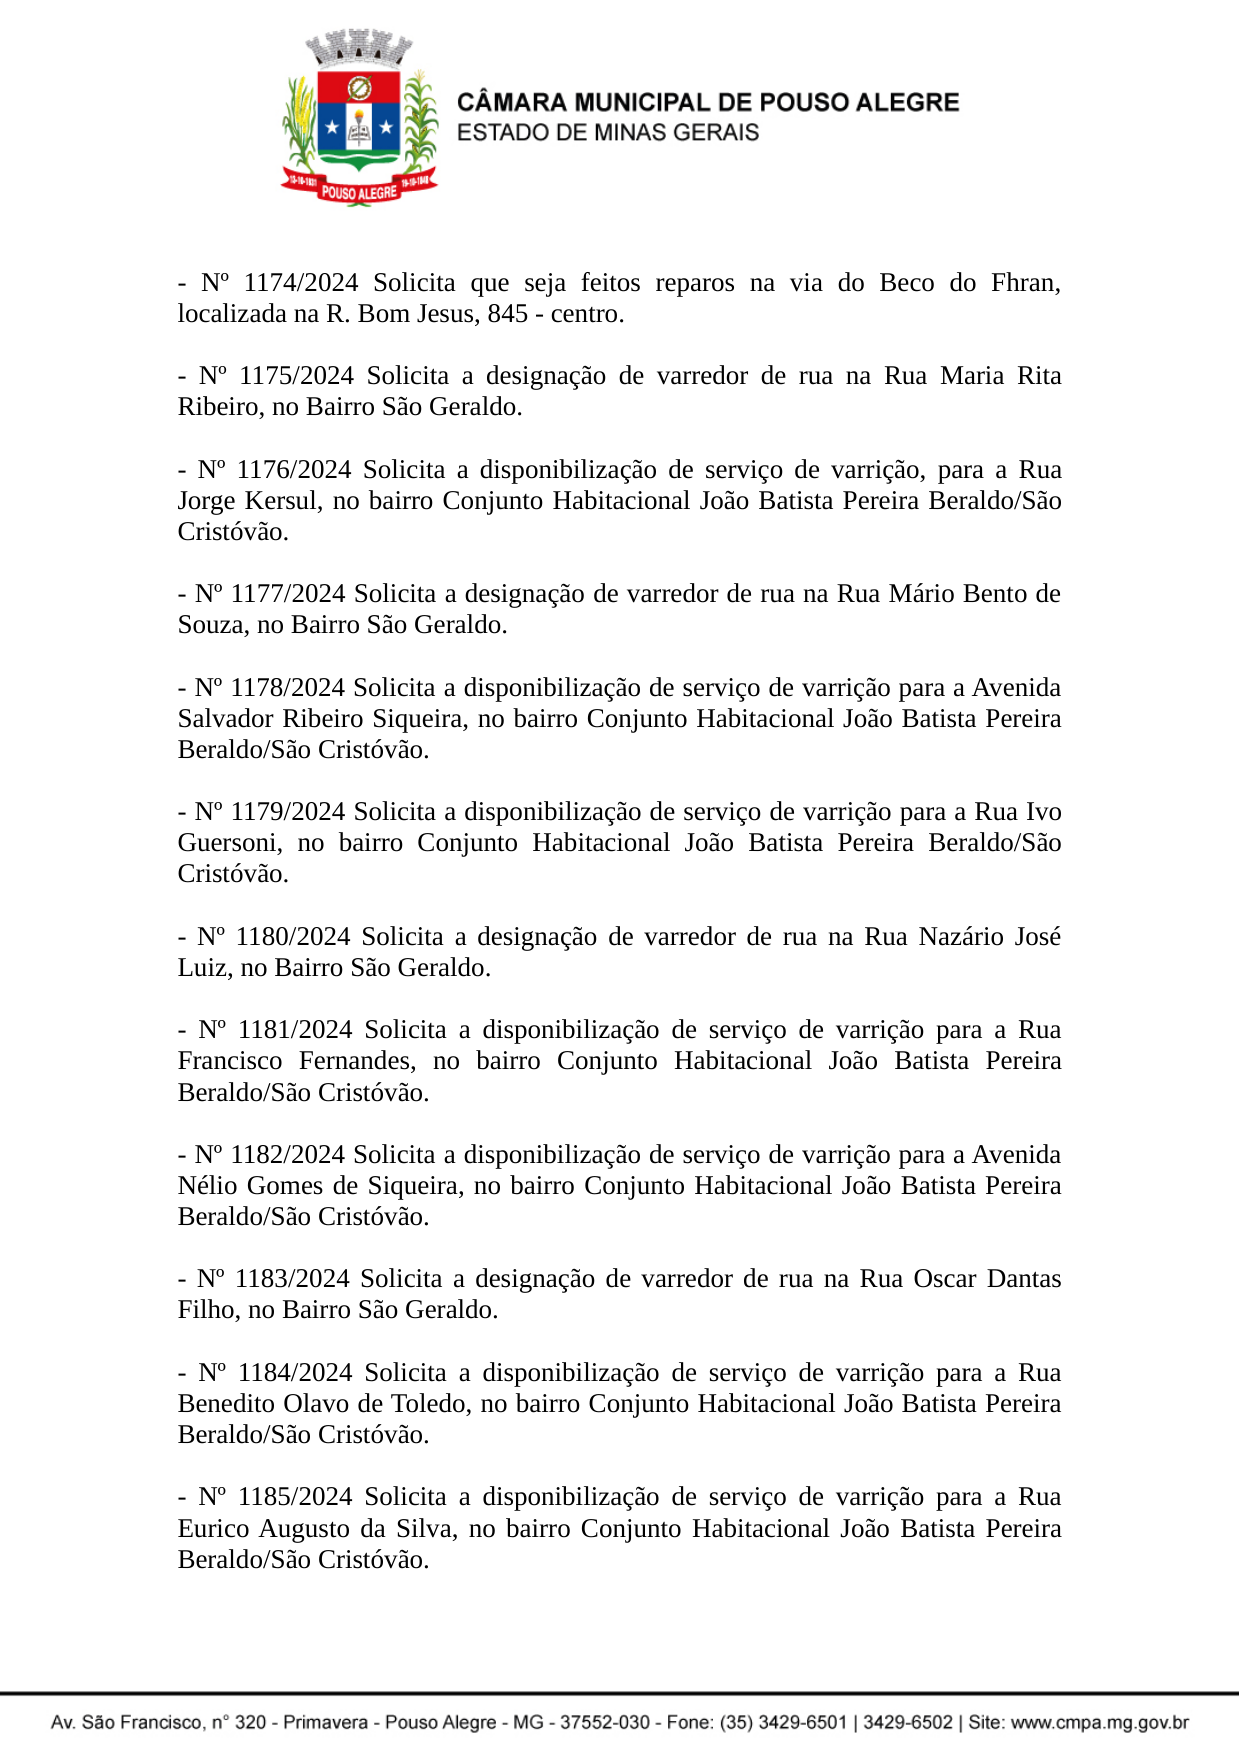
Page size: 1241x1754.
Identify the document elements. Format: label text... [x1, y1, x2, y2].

text - Nº 1179/2024 Solicita a disponibilização de serviço de varrição para a Rua Ivo Guersoni, no bairro Conjunto Habitacional João Batista Pereira Beraldo/São Cristóvão. [177, 795, 1063, 889]
text - Nº 1182/2024 Solicita a disponibilização de serviço de varrição para a Avenida Nélio Gomes de Siqueira, no bairro Conjunto Habitacional João Batista Pereira Beraldo/São Cristóvão. [177, 1138, 1063, 1231]
text - Nº 1178/2024 Solicita a disponibilização de serviço de varrição para a Avenida Salvador Ribeiro Siqueira, no bairro Conjunto Habitacional João Batista Pereira Beraldo/São Cristóvão. [177, 671, 1063, 764]
text - Nº 1176/2024 Solicita a disponibilização de serviço de varrição, para a Rua Jorge Kersul, no bairro Conjunto Habitacional João Batista Pereira Beraldo/São Cristóvão. [177, 453, 1063, 546]
text - Nº 1180/2024 Solicita a designação de varredor de rua na Rua Nazário José Luiz, no Bairro São Geraldo. [177, 920, 1063, 982]
text - Nº 1175/2024 Solicita a designação de varredor de rua na Rua Maria Rita Ribeiro, no Bairro São Geraldo. [177, 359, 1063, 422]
text - Nº 1177/2024 Solicita a designação de varredor de rua na Rua Mário Bento de Souza, no Bairro São Geraldo. [177, 577, 1063, 639]
text - Nº 1183/2024 Solicita a designação de varredor de rua na Rua Oscar Dantas Filho, no Bairro São Geraldo. [177, 1262, 1063, 1325]
text - Nº 1185/2024 Solicita a disponibilização de serviço de varrição para a Rua Eurico Augusto da Silva, no bairro Conjunto Habitacional João Batista Pereira Beraldo/São Cristóvão. [177, 1481, 1063, 1574]
text - Nº 1184/2024 Solicita a disponibilização de serviço de varrição para a Rua Benedito Olavo de Toledo, no bairro Conjunto Habitacional João Batista Pereira Beraldo/São Cristóvão. [177, 1356, 1063, 1449]
text - Nº 1181/2024 Solicita a disponibilização de serviço de varrição para a Rua Francisco Fernandes, no bairro Conjunto Habitacional João Batista Pereira Beraldo/São Cristóvão. [177, 1013, 1063, 1107]
text - Nº 1174/2024 Solicita que seja feitos reparos na via do Beco do Fhran, localizada na R. Bom Jesus, 845 - centro. [177, 266, 1063, 328]
picture [0, 1655, 1239, 1752]
picture [0, 0, 1240, 237]
